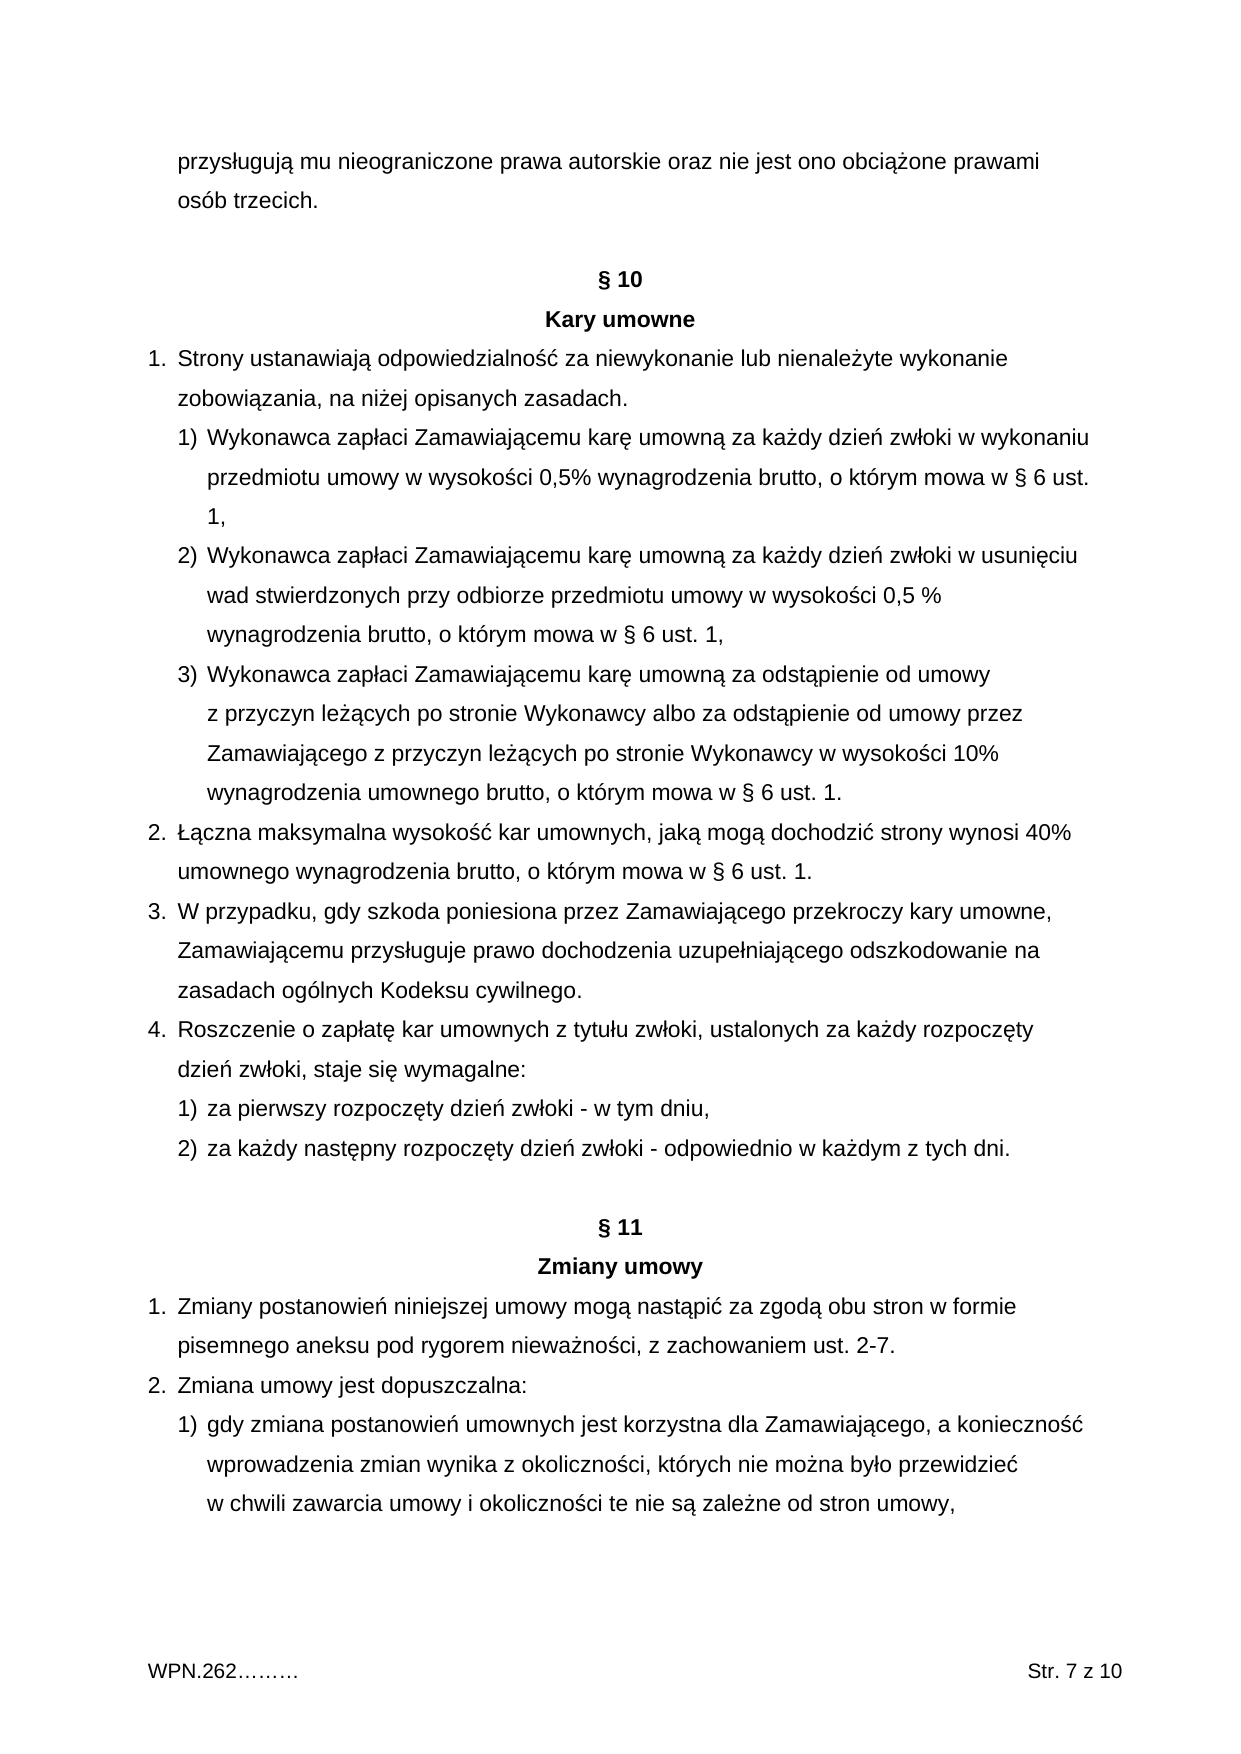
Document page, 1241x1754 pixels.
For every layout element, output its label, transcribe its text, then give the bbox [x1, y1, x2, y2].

list za każdy następny rozpoczęty dzień zwłoki - odpowiednio w każdym z tych dni. [177, 1135, 1092, 1161]
list Wykonawca zapłaci Zamawiającemu karę umowną za każdy dzień zwłoki w wykonaniu przedmiotu umowy w wysokości 0,5% wynagrodzenia brutto, o którym mowa w § 6 ust. 1, [177, 424, 1092, 529]
list Wykonawca zapłaci Zamawiającemu karę umowną za każdy dzień zwłoki w usunięciu wad stwierdzonych przy odbiorze przedmiotu umowy w wysokości 0,5 % wynagrodzenia brutto, o którym mowa w § 6 ust. 1, [177, 542, 1092, 648]
list Łączna maksymalna wysokość kar umownych, jaką mogą dochodzić strony wynosi 40% umownego wynagrodzenia brutto, o którym mowa w § 6 ust. 1. [148, 819, 1092, 885]
text Zmiany umowy [148, 1253, 1092, 1279]
list Zmiana umowy jest dopuszczalna: [148, 1372, 1092, 1398]
list za pierwszy rozpoczęty dzień zwłoki - w tym dniu, [177, 1095, 1092, 1122]
text § 10 [148, 266, 1092, 292]
list Wykonawca zapłaci Zamawiającemu karę umowną za odstąpienie od umowy z przyczyn leżących po stronie Wykonawcy albo za odstąpienie od umowy przez Zamawiającego z przyczyn leżących po stronie Wykonawcy w wysokości 10% wynagrodzenia umownego brutto, o którym mowa w § 6 ust. 1. [177, 661, 1092, 806]
list Zmiany postanowień niniejszej umowy mogą nastąpić za zgodą obu stron w formie pisemnego aneksu pod rygorem nieważności, z zachowaniem ust. 2-7. [148, 1293, 1092, 1358]
list W przypadku, gdy szkoda poniesiona przez Zamawiającego przekroczy kary umowne, Zamawiającemu przysługuje prawo dochodzenia uzupełniającego odszkodowanie na zasadach ogólnych Kodeksu cywilnego. [148, 898, 1092, 1003]
list gdy zmiana postanowień umownych jest korzystna dla Zamawiającego, a konieczność wprowadzenia zmian wynika z okoliczności, których nie można było przewidzieć w chwili zawarcia umowy i okoliczności te nie są zależne od stron umowy, [177, 1411, 1092, 1516]
list Roszczenie o zapłatę kar umownych z tytułu zwłoki, ustalonych za każdy rozpoczęty dzień zwłoki, staje się wymagalne: [148, 1016, 1092, 1082]
list Strony ustanawiają odpowiedzialność za niewykonanie lub nienależyte wykonanie zobowiązania, na niżej opisanych zasadach. [148, 345, 1092, 411]
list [148, 148, 1092, 213]
text § 11 [148, 1214, 1092, 1240]
text Kary umowne [148, 306, 1092, 332]
